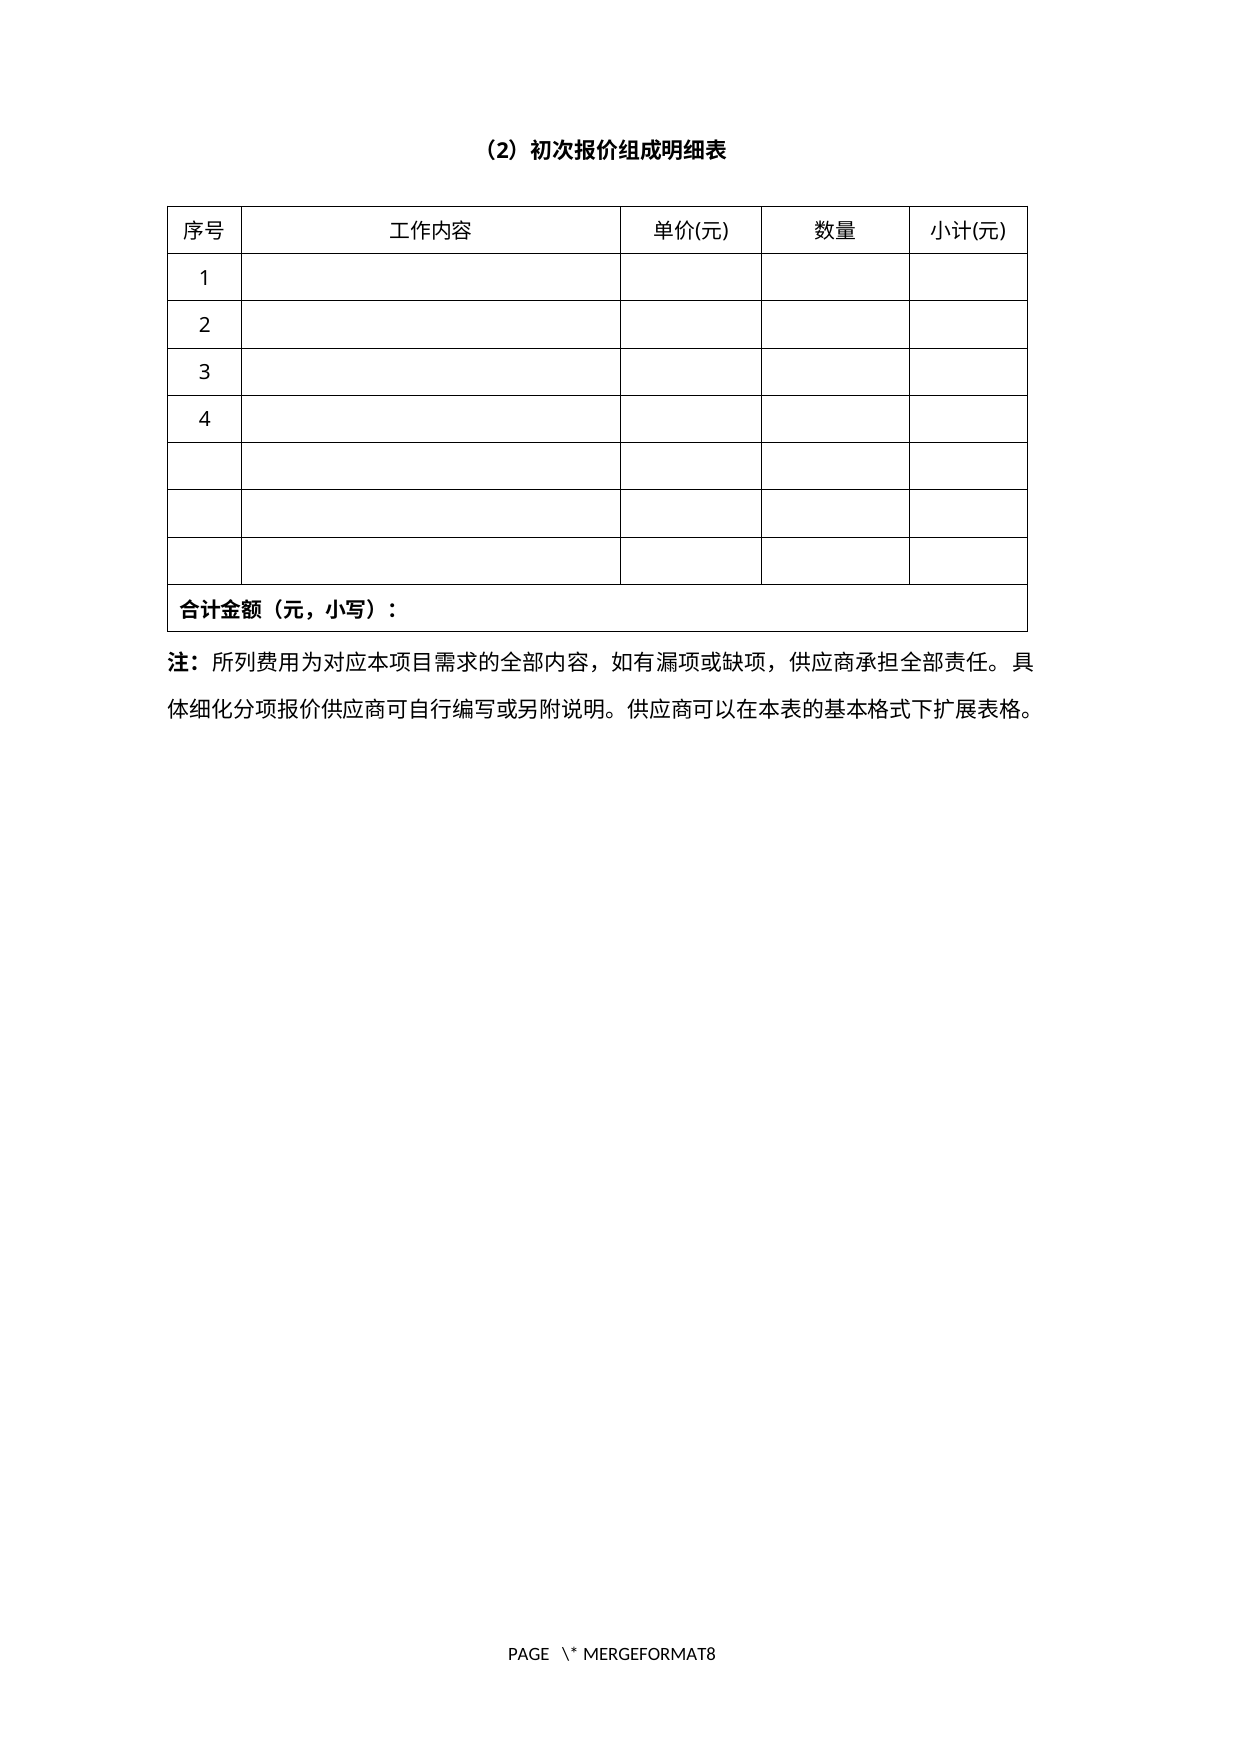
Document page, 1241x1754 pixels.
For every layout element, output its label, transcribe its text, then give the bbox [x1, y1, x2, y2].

table_cell [762, 443, 909, 489]
table_cell [168, 443, 241, 489]
table_cell [242, 490, 620, 537]
table_cell [168, 538, 241, 584]
table_cell [242, 396, 620, 442]
table_cell [762, 490, 909, 537]
table_cell [910, 349, 1027, 395]
table_cell [168, 490, 241, 537]
table_cell [621, 490, 761, 537]
table_cell [910, 254, 1027, 300]
table_cell [910, 538, 1027, 584]
table_cell [242, 301, 620, 347]
table_cell [621, 538, 761, 584]
text （2）初次报价组成明细表 [168, 133, 1034, 165]
table_cell [621, 254, 761, 300]
table_header 小计(元) [910, 207, 1027, 253]
table_cell [242, 538, 620, 584]
table_header 序号 [168, 207, 241, 253]
table_cell [762, 301, 909, 347]
table_cell 4 [168, 396, 241, 442]
table_header 工作内容 [242, 207, 620, 253]
table_cell [910, 490, 1027, 537]
table_cell 1 [168, 254, 241, 300]
table_cell [762, 396, 909, 442]
table_cell [242, 443, 620, 489]
table_cell [621, 396, 761, 442]
table_cell 3 [168, 349, 241, 395]
table_cell [242, 349, 620, 395]
table_cell [621, 301, 761, 347]
table_cell [762, 538, 909, 584]
table_cell [910, 396, 1027, 442]
table_cell [910, 301, 1027, 347]
table_cell [762, 349, 909, 395]
table_cell [242, 254, 620, 300]
table_cell [621, 349, 761, 395]
table_cell [762, 254, 909, 300]
table_cell [621, 443, 761, 489]
table_cell [910, 443, 1027, 489]
table_cell 2 [168, 301, 241, 347]
table_header 数量 [762, 207, 909, 253]
text 注：所列费用为对应本项目需求的全部内容，如有漏项或缺项，供应商承担全部责任。具体细化分项报价供应商可自行编写或另附说明。供应商可以在本表的基本格式下扩展表格。 [168, 645, 1034, 724]
table_header 单价(元) [621, 207, 761, 253]
table_cell 合计金额（元，小写）： [168, 585, 1027, 631]
